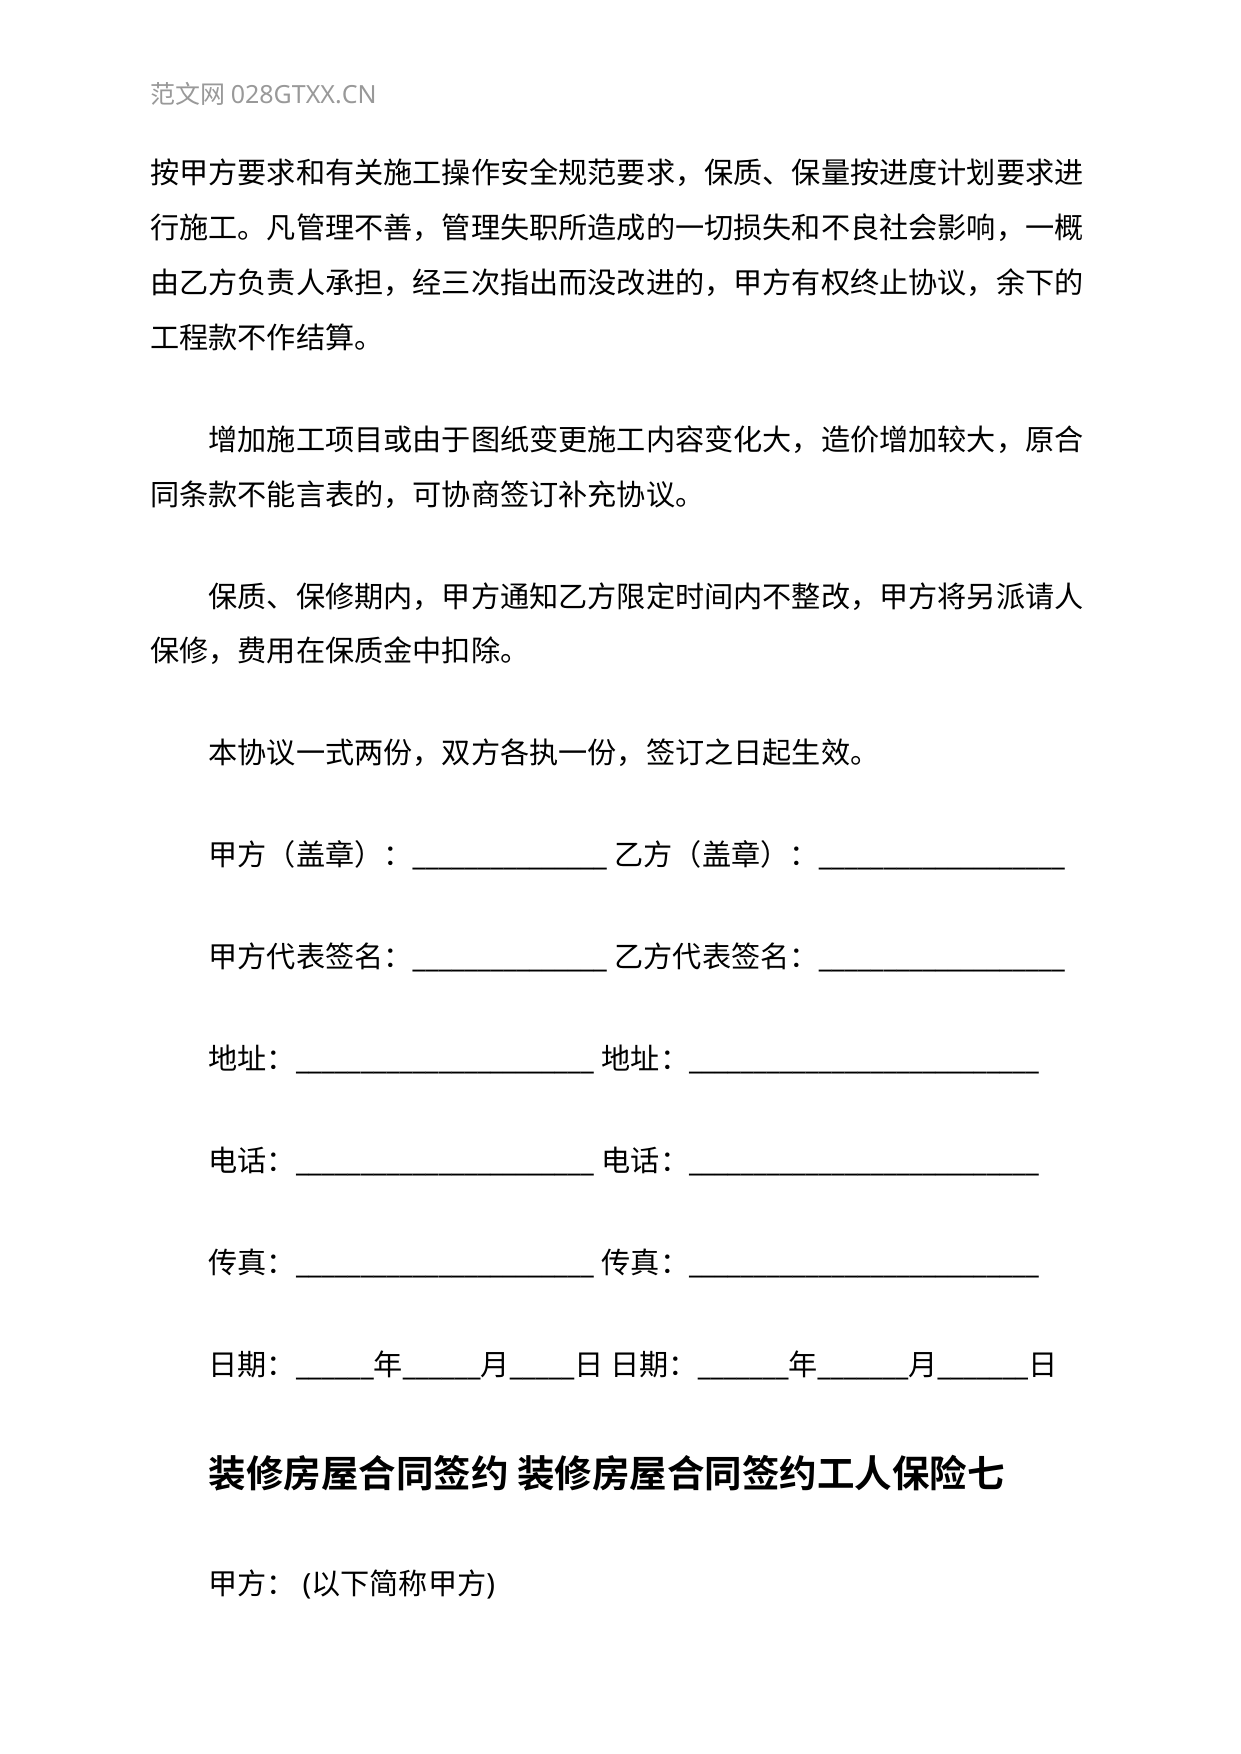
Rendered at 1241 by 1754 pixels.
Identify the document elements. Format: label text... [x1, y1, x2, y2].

text 地址：_______________________ 地址：___________________________ [150, 1036, 1090, 1078]
text 甲方（盖章）：_______________ 乙方（盖章）：___________________ [150, 832, 1090, 874]
text 甲方代表签名：_______________ 乙方代表签名：___________________ [150, 933, 1090, 976]
text 保质、保修期内，甲方通知乙方限定时间内不整改，甲方将另派请人保修，费用在保质金中扣除。 [150, 573, 1090, 670]
text 装修房屋合同签约 装修房屋合同签约工人保险七 [150, 1443, 1090, 1498]
text 增加施工项目或由于图纸变更施工内容变化大，造价增加较大，原合同条款不能言表的，可协商签订补充协议。 [150, 416, 1090, 514]
text 日期：______年______月_____日 日期：_______年_______月_______日 [150, 1341, 1090, 1384]
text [150, 150, 1090, 357]
text 电话：_______________________ 电话：___________________________ [150, 1137, 1090, 1180]
text 甲方： (以下简称甲方) [150, 1561, 1090, 1603]
text 传真：_______________________ 传真：___________________________ [150, 1239, 1090, 1282]
text 本协议一式两份，双方各执一份，签订之日起生效。 [150, 730, 1090, 772]
